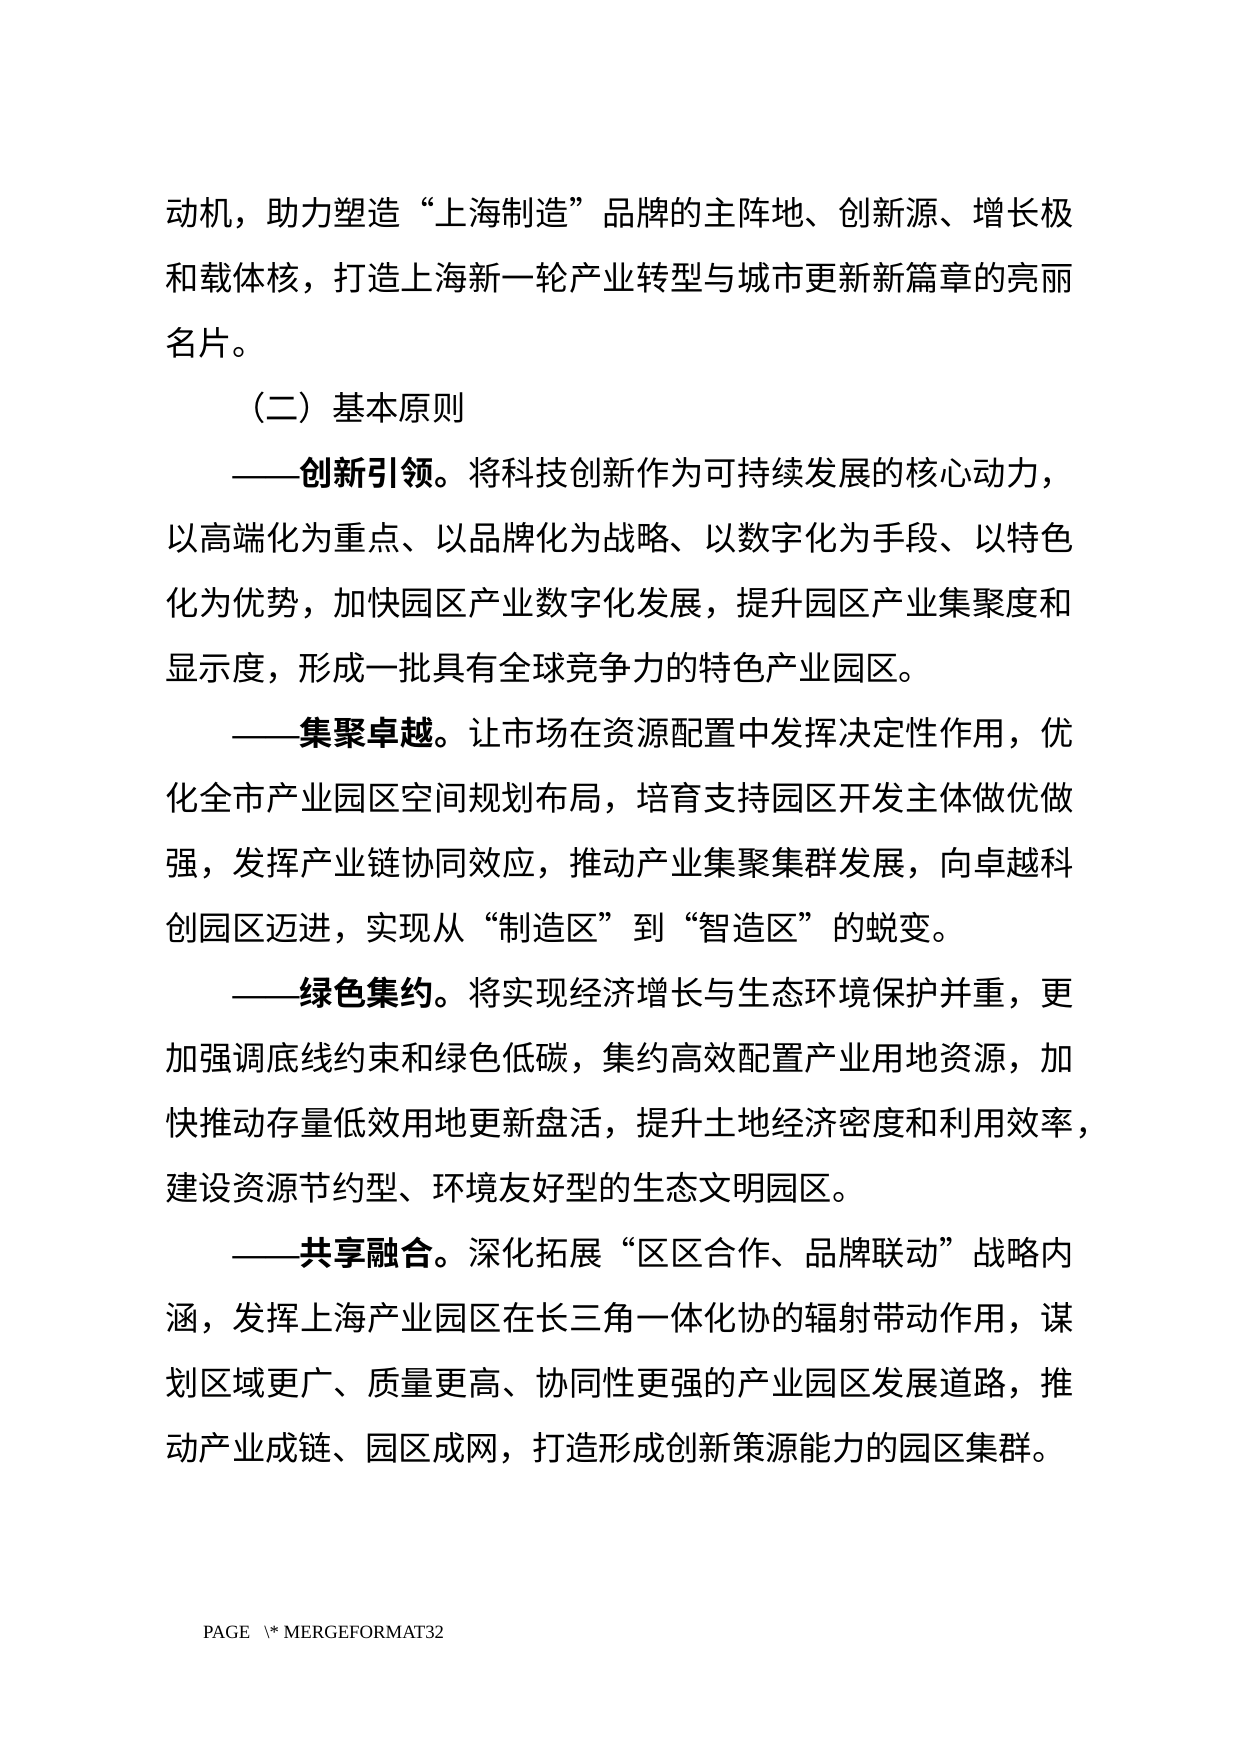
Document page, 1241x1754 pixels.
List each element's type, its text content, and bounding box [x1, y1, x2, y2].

text ——集聚卓越。让市场在资源配置中发挥决定性作用，优化全市产业园区空间规划布局，培育支持园区开发主体做优做强，发挥产业链协同效应，推动产业集聚集群发展，向卓越科创园区迈进，实现从“制造区”到“智造区”的蜕变。 [165, 698, 1075, 958]
text ——共享融合。深化拓展“区区合作、品牌联动”战略内涵，发挥上海产业园区在长三角一体化协的辐射带动作用，谋划区域更广、质量更高、协同性更强的产业园区发展道路，推动产业成链、园区成网，打造形成创新策源能力的园区集群。 [165, 1218, 1075, 1478]
text ——创新引领。将科技创新作为可持续发展的核心动力，以高端化为重点、以品牌化为战略、以数字化为手段、以特色化为优势，加快园区产业数字化发展，提升园区产业集聚度和显示度，形成一批具有全球竞争力的特色产业园区。 [165, 438, 1075, 698]
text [165, 178, 1075, 373]
text ——绿色集约。将实现经济增长与生态环境保护并重，更加强调底线约束和绿色低碳，集约高效配置产业用地资源，加快推动存量低效用地更新盘活，提升土地经济密度和利用效率，建设资源节约型、环境友好型的生态文明园区。 [165, 958, 1075, 1218]
text （二）基本原则 [165, 373, 1075, 438]
